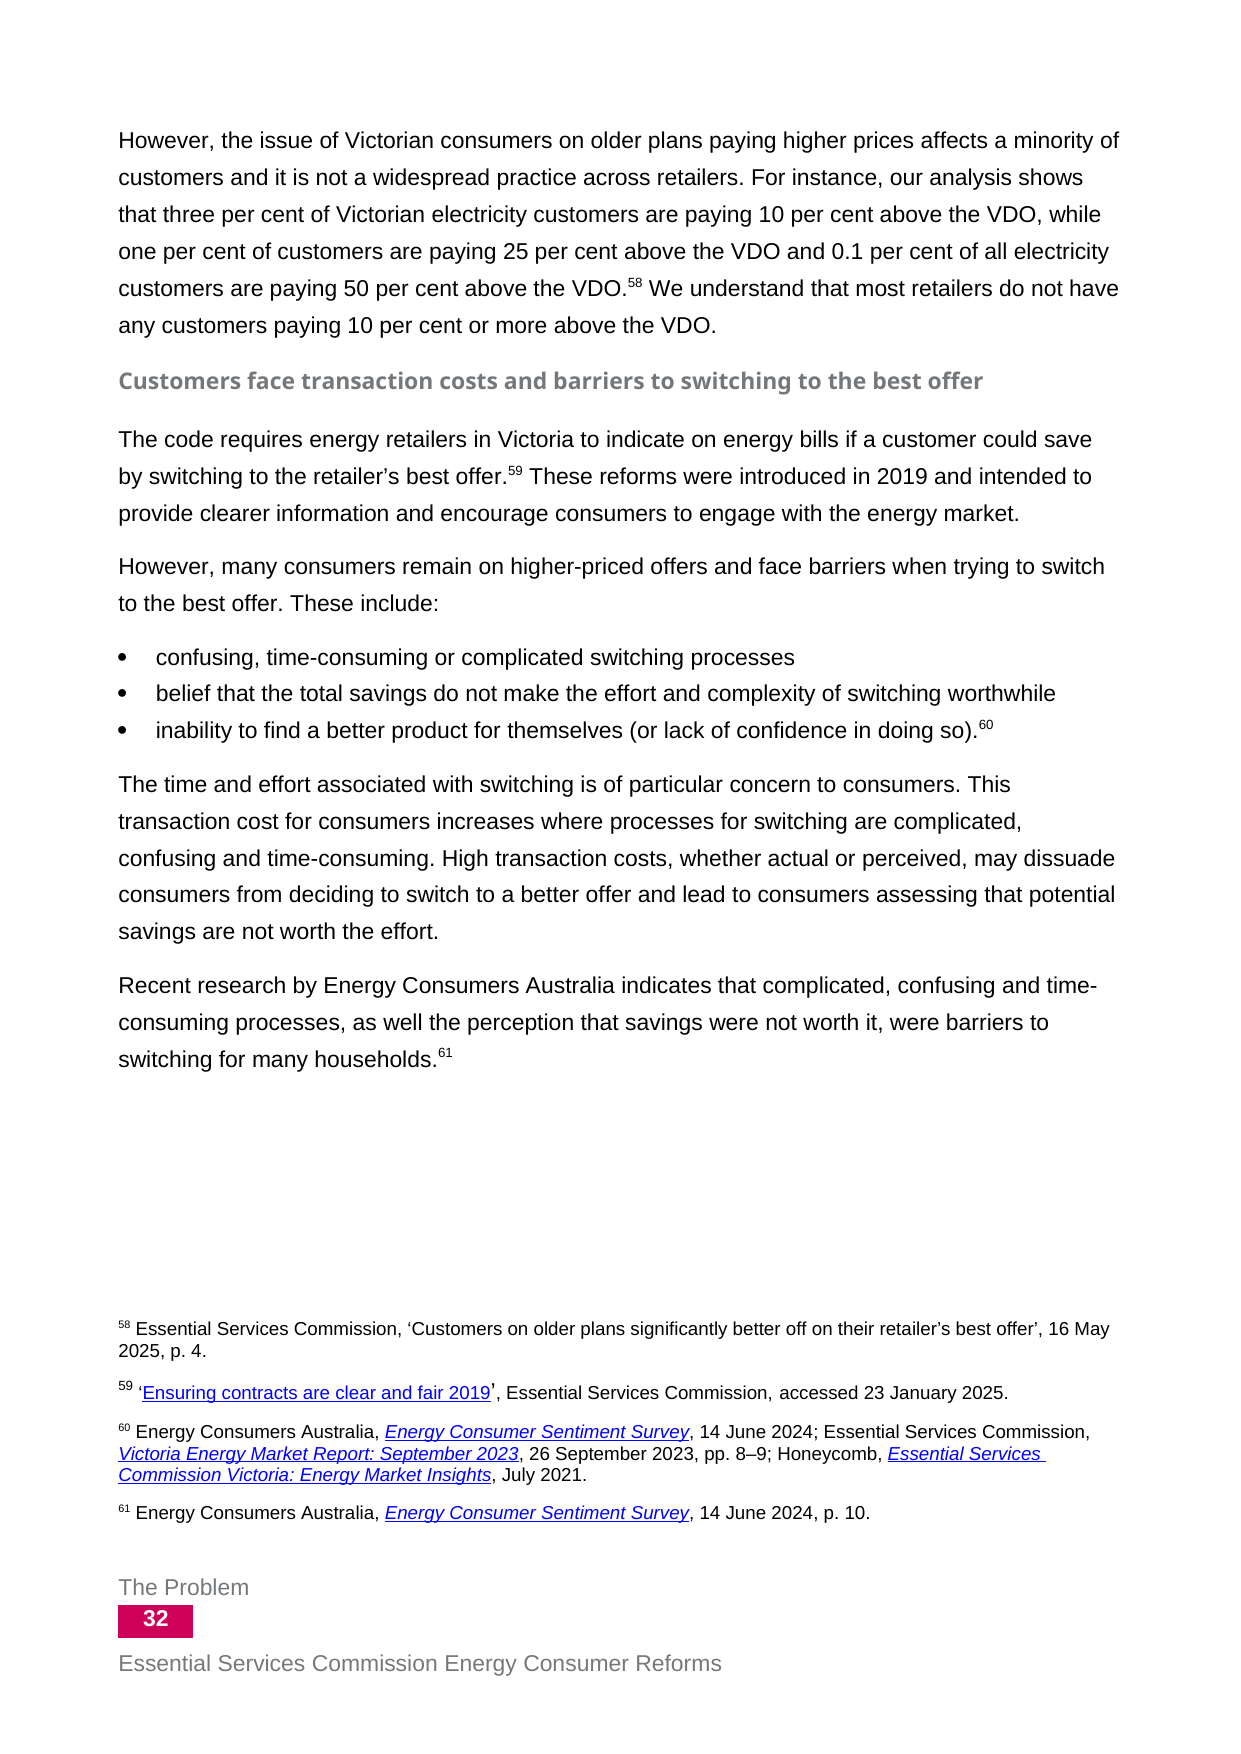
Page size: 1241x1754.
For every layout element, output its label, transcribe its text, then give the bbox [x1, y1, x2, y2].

subtitle Customers face transaction costs and barriers to switching to the best offer [118, 365, 1122, 397]
text However, many consumers remain on higher-priced offers and face barriers when trying to switch to the best offer. These include: [118, 553, 1122, 616]
text The code requires energy retailers in Victoria to indicate on energy bills if a customer could save by switching to the retailer’s best offer. These reforms were introduced in 2019 and intended to provide clearer information and encourage consumers to engage with the energy market. [118, 426, 1122, 526]
text However, the issue of Victorian consumers on older plans paying higher prices affects a minority of customers and it is not a widespread practice across retailers. For instance, our analysis shows that three per cent of Victorian electricity customers are paying 10 per cent above the VDO, while one per cent of customers are paying 25 per cent above the VDO and 0.1 per cent of all electricity customers are paying 50 per cent above the VDO. We understand that most retailers do not have any customers paying 10 per cent or more above the VDO. [118, 127, 1122, 338]
text Recent research by Energy Consumers Australia indicates that complicated, confusing and time-consuming processes, as well the perception that savings were not worth it, were barriers to switching for many households. [118, 972, 1122, 1072]
list confusing, time-consuming or complicated switching processes [118, 643, 1122, 670]
text The time and effort associated with switching is of particular concern to consumers. This transaction cost for consumers increases where processes for switching are complicated, confusing and time-consuming. High transaction costs, whether actual or perceived, may dissuade consumers from deciding to switch to a better offer and lead to consumers assessing that potential savings are not worth the effort. [118, 771, 1122, 944]
list belief that the total savings do not make the effort and complexity of switching worthwhile [118, 680, 1122, 707]
list inability to find a better product for themselves (or lack of confidence in doing so). [118, 717, 1122, 743]
